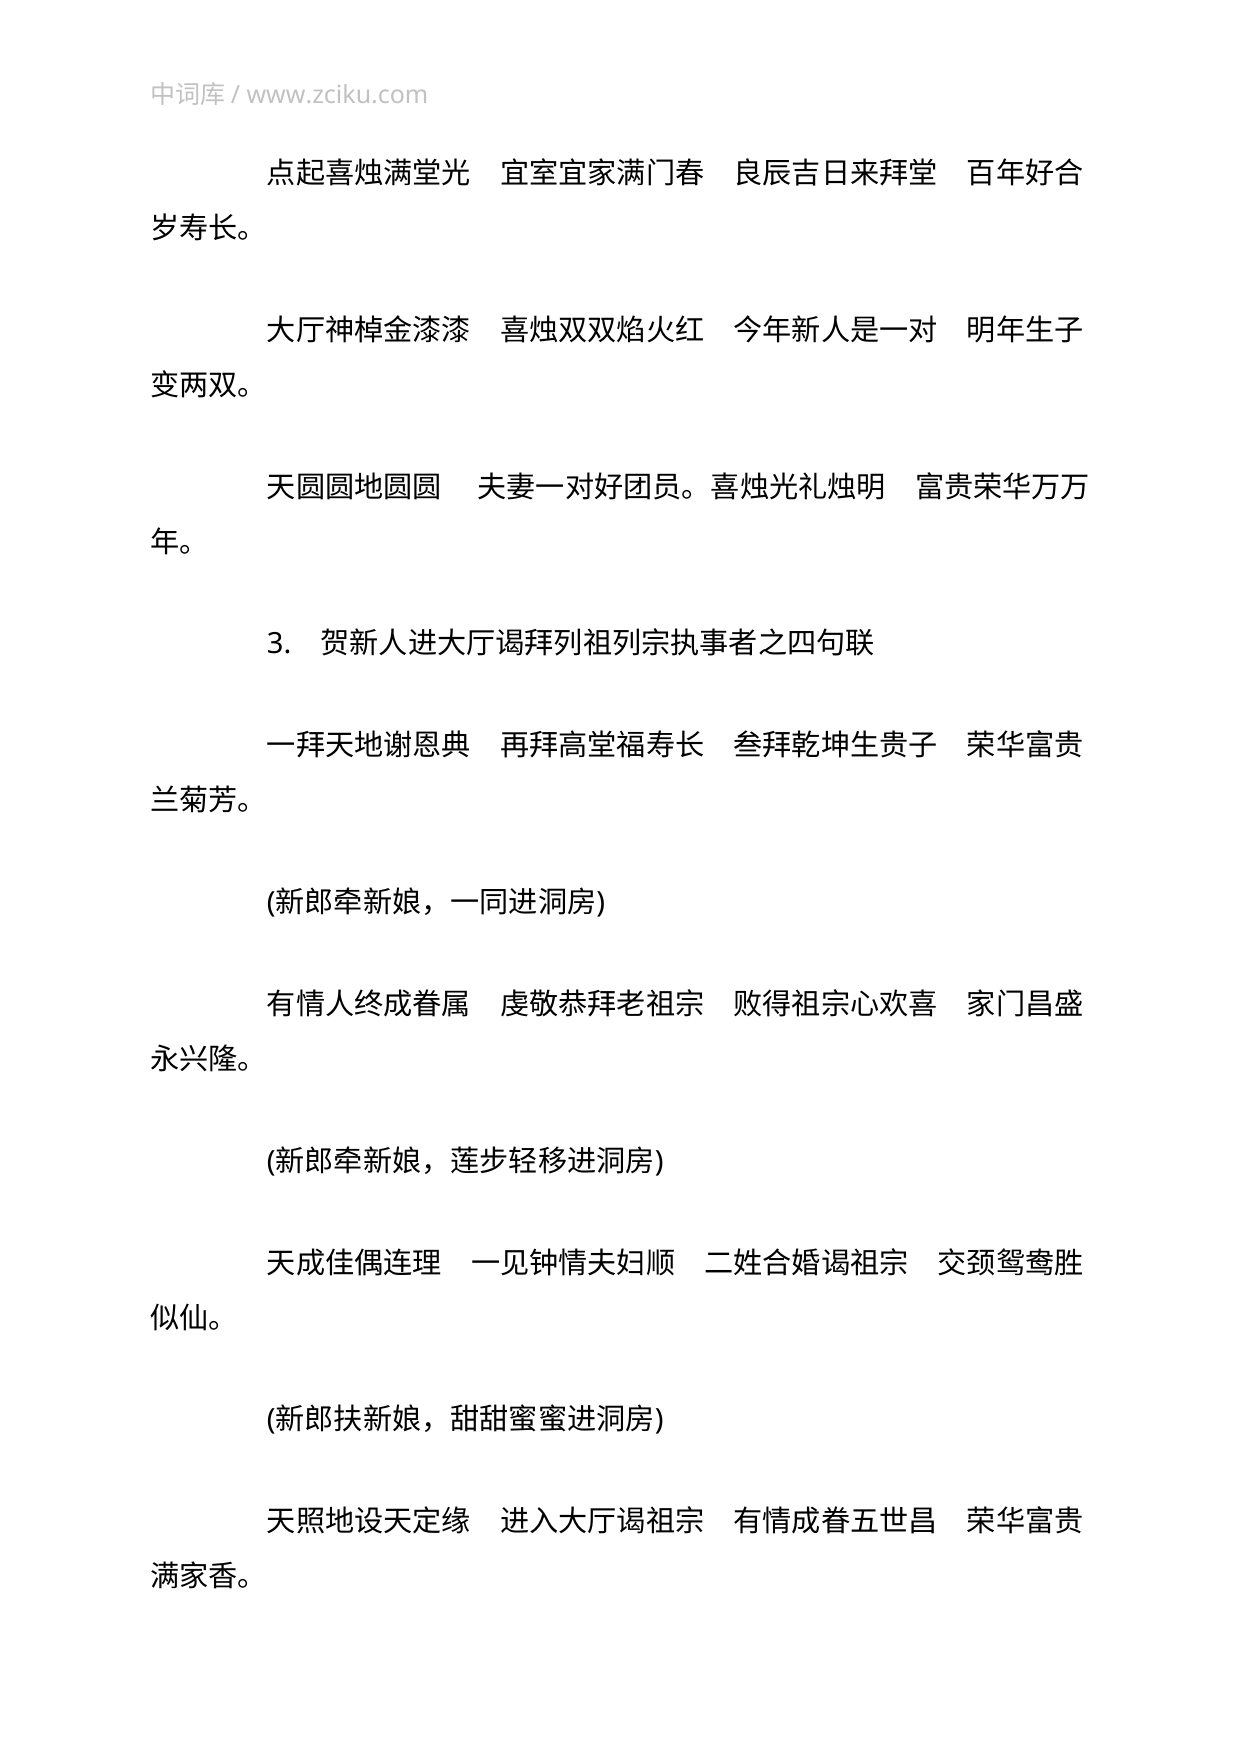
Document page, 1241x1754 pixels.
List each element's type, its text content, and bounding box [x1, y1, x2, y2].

text (新郎牵新娘，莲步轻移进洞房) [150, 1137, 1090, 1180]
text 有情人终成眷属 虔敬恭拜老祖宗 败得祖宗心欢喜 家门昌盛永兴隆。 [150, 981, 1090, 1078]
text 天圆圆地圆圆 夫妻一对好团员。喜烛光礼烛明 富贵荣华万万年。 [150, 463, 1090, 561]
text 大厅神棹金漆漆 喜烛双双焰火红 今年新人是一对 明年生子变两双。 [150, 307, 1090, 404]
text 点起喜烛满堂光 宜室宜家满门春 良辰吉日来拜堂 百年好合岁寿长。 [150, 150, 1090, 247]
text 3. 贺新人进大厅谒拜列祖列宗执事者之四句联 [150, 620, 1090, 662]
text 天照地设天定缘 进入大厅谒祖宗 有情成眷五世昌 荣华富贵满家香。 [150, 1498, 1090, 1595]
text 一拜天地谢恩典 再拜高堂福寿长 叁拜乾坤生贵子 荣华富贵兰菊芳。 [150, 722, 1090, 819]
text 天成佳偶连理 一见钟情夫妇顺 二姓合婚谒祖宗 交颈鸳鸯胜似仙。 [150, 1239, 1090, 1336]
text (新郎牵新娘，一同进洞房) [150, 879, 1090, 921]
text (新郎扶新娘，甜甜蜜蜜进洞房) [150, 1396, 1090, 1438]
